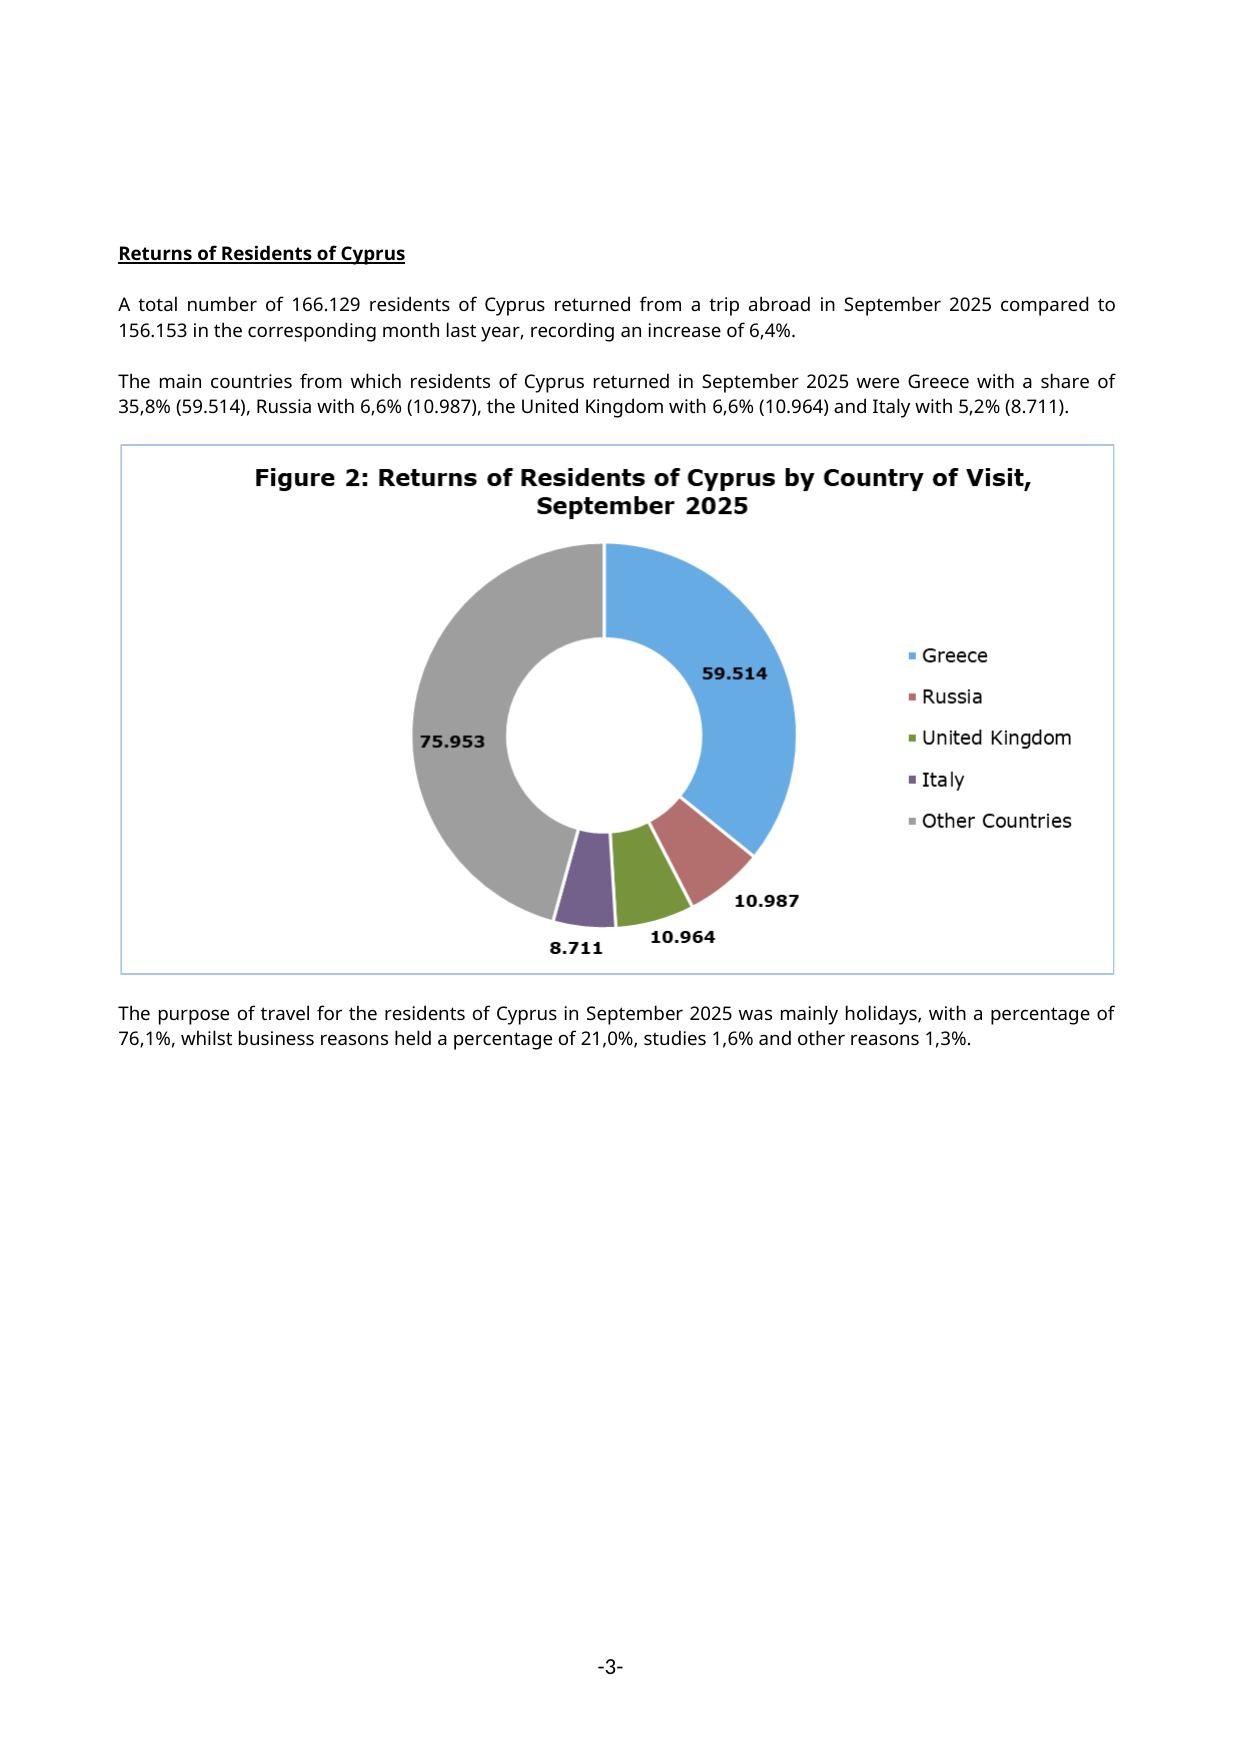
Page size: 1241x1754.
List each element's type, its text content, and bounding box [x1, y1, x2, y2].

text A total number of 166.129 residents of Cyprus returned from a trip abroad in September 2025 compared to 156.153 in the corresponding month last year, recording an increase of 6,4%. [118, 292, 1117, 343]
text The main countries from which residents of Cyprus returned in September 2025 were Greece with a share of 35,8% (59.514), Russia with 6,6% (10.987), the United Kingdom with 6,6% (10.964) and Italy with 5,2% (8.711). [118, 368, 1117, 419]
text Returns of Residents of Cyprus [118, 241, 1117, 266]
text The purpose of travel for the residents of Cyprus in September 2025 was mainly holidays, with a percentage of 76,1%, whilst business reasons held a percentage of 21,0%, studies 1,6% and other reasons 1,3%. [118, 1000, 1117, 1051]
picture [120, 444, 1115, 975]
